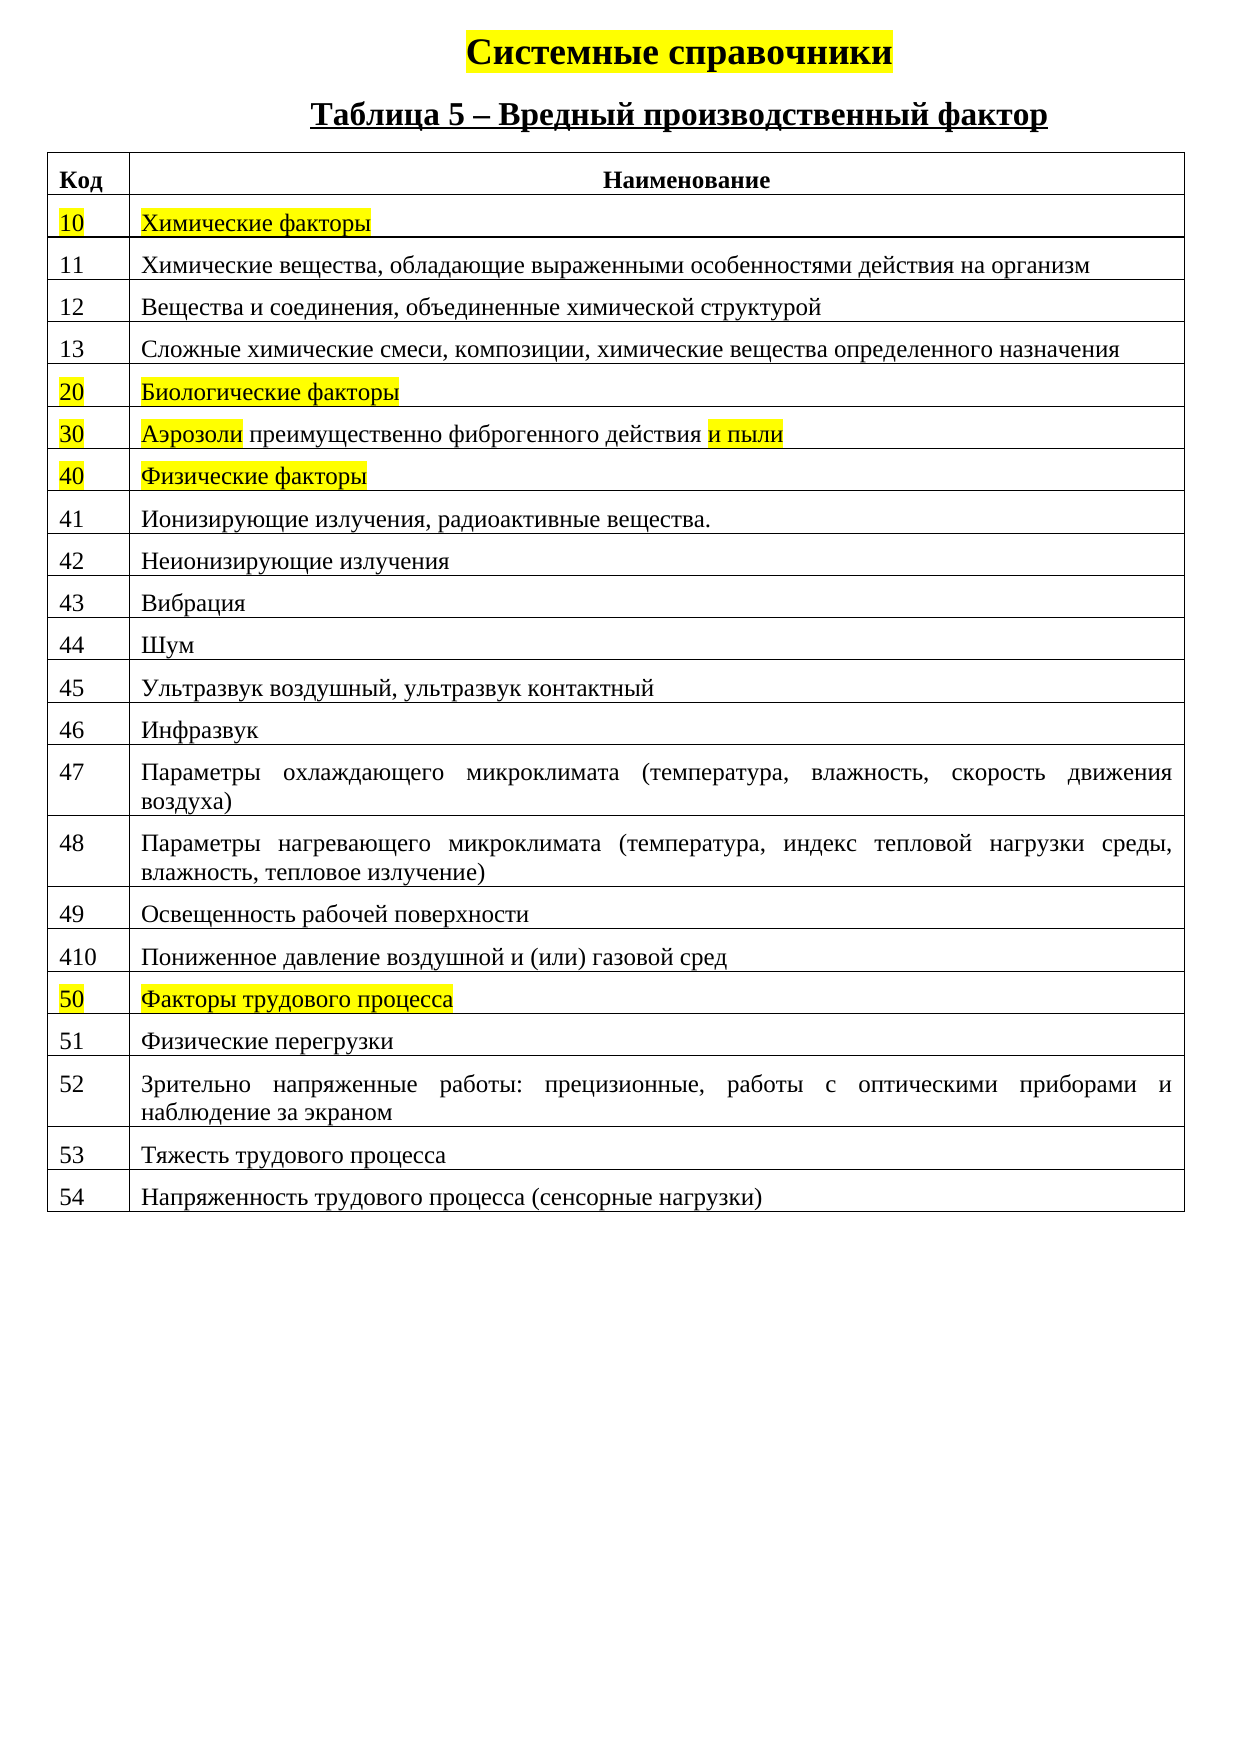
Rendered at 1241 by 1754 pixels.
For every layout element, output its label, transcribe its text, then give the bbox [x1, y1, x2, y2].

table_cell 54 [48, 1170, 129, 1211]
table_cell 48 [48, 816, 129, 886]
table_cell Ультразвук воздушный, ультразвук контактный [130, 660, 1184, 702]
table_cell 49 [48, 887, 129, 928]
table_cell 53 [48, 1127, 129, 1168]
table_cell 45 [48, 660, 129, 702]
table_cell 10 [48, 195, 129, 236]
table_cell Физические факторы [130, 449, 1184, 490]
table_cell Вибрация [130, 576, 1184, 617]
table_cell 43 [48, 576, 129, 617]
table_header Код [48, 153, 129, 194]
table_cell Биологические факторы [130, 364, 1184, 406]
list Таблица 5 – Вредный производственный фактор [162, 94, 1196, 133]
table_cell 44 [48, 618, 129, 659]
table_cell 42 [48, 534, 129, 575]
table_cell 12 [48, 280, 129, 321]
table_cell 20 [48, 364, 129, 406]
table_cell Шум [130, 618, 1184, 659]
table_cell Пониженное давление воздушной и (или) газовой сред [130, 929, 1184, 971]
table_cell 30 [48, 407, 129, 448]
table_cell Вещества и соединения, объединенные химической структурой [130, 280, 1184, 321]
table_cell Освещенность рабочей поверхности [130, 887, 1184, 928]
table_cell 11 [48, 238, 129, 279]
table_cell Параметры охлаждающего микроклимата (температура, влажность, скорость движения воздуха) [130, 745, 1184, 815]
table_cell 40 [48, 449, 129, 490]
table_cell 410 [48, 929, 129, 971]
table_cell Химические вещества, обладающие выраженными особенностями действия на организм [130, 238, 1184, 279]
table_cell Химические факторы [130, 195, 1184, 236]
table_cell 50 [48, 972, 129, 1013]
table_cell Ионизирующие излучения, радиоактивные вещества. [130, 491, 1184, 532]
table_cell Инфразвук [130, 703, 1184, 744]
table_header Наименование [130, 153, 1184, 194]
table_cell Параметры нагревающего микроклимата (температура, индекс тепловой нагрузки среды, влажность, тепловое излучение) [130, 816, 1184, 886]
table_cell Тяжесть трудового процесса [130, 1127, 1184, 1168]
table_cell Факторы трудового процесса [130, 972, 1184, 1013]
table_cell Аэрозоли преимущественно фиброгенного действия и пыли [130, 407, 1184, 448]
table_cell Сложные химические смеси, композиции, химические вещества определенного назначения [130, 322, 1184, 363]
list Системные справочники [162, 29, 1196, 73]
table_cell Неионизирующие излучения [130, 534, 1184, 575]
table_cell Зрительно напряженные работы: прецизионные, работы с оптическими приборами и наблюдение за экраном [130, 1056, 1184, 1126]
table_cell Физические перегрузки [130, 1014, 1184, 1055]
table_cell 47 [48, 745, 129, 815]
table_cell 46 [48, 703, 129, 744]
table_cell 41 [48, 491, 129, 532]
table_cell 52 [48, 1056, 129, 1126]
table_cell 51 [48, 1014, 129, 1055]
table_cell Напряженность трудового процесса (сенсорные нагрузки) [130, 1170, 1184, 1211]
table_cell 13 [48, 322, 129, 363]
